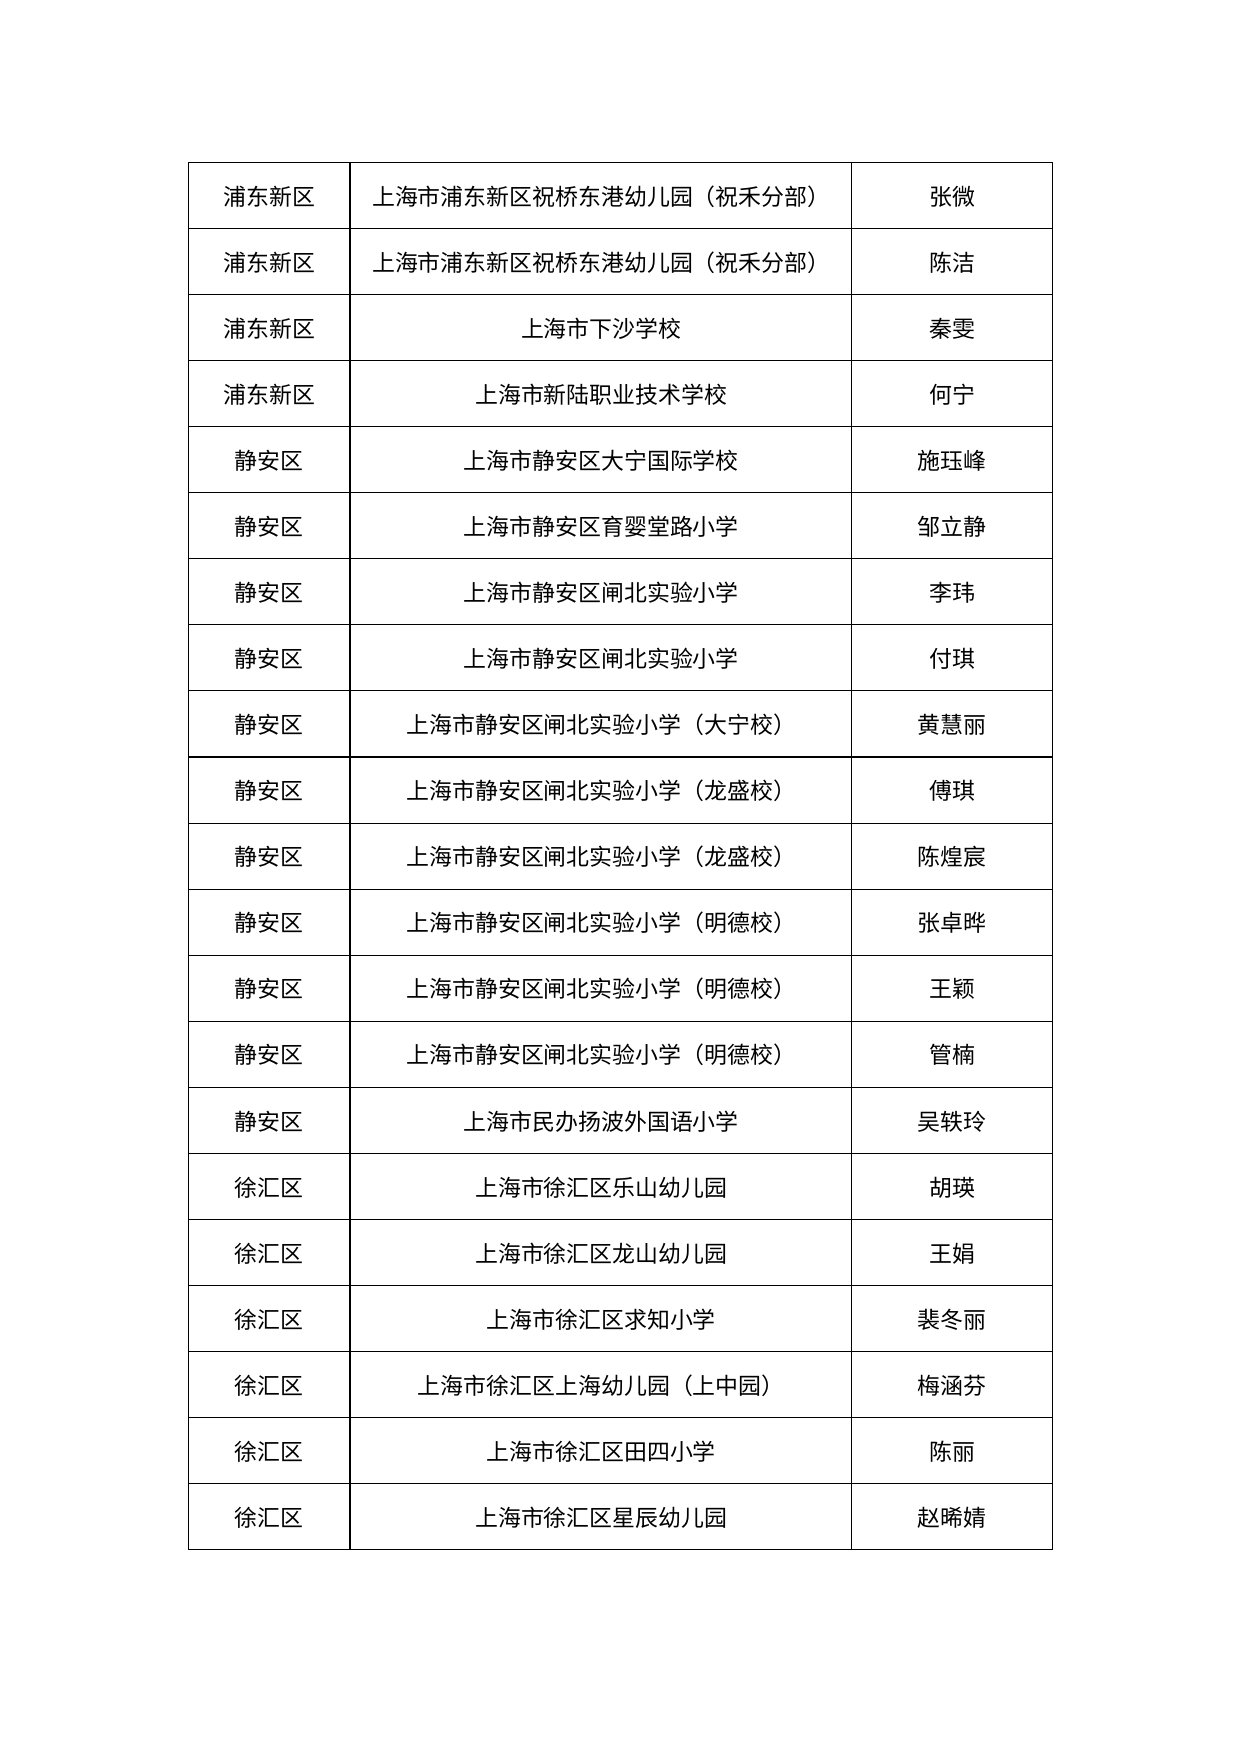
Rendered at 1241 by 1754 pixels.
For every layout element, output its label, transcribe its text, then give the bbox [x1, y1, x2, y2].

table_cell 静安区 [189, 956, 349, 1021]
table_cell 陈丽 [852, 1418, 1052, 1483]
table_cell 陈煌宸 [852, 824, 1052, 888]
table_cell 上海市下沙学校 [351, 295, 851, 360]
table_cell 张卓晔 [852, 890, 1052, 954]
table_cell 静安区 [189, 1088, 349, 1153]
table_cell 梅涵芬 [852, 1352, 1052, 1417]
table_cell 上海市徐汇区乐山幼儿园 [351, 1154, 851, 1219]
table_cell 上海市静安区大宁国际学校 [351, 427, 851, 492]
table_cell 上海市静安区闸北实验小学（大宁校） [351, 691, 851, 756]
table_cell 静安区 [189, 493, 349, 558]
table_cell 张微 [852, 163, 1052, 228]
table_cell 上海市静安区闸北实验小学（龙盛校） [351, 758, 851, 822]
table_cell 上海市新陆职业技术学校 [351, 361, 851, 426]
table_cell 徐汇区 [189, 1484, 349, 1549]
table_cell 上海市静安区闸北实验小学 [351, 625, 851, 690]
table_cell 上海市徐汇区龙山幼儿园 [351, 1220, 851, 1285]
table_cell 上海市徐汇区上海幼儿园（上中园） [351, 1352, 851, 1417]
table_cell 施珏峰 [852, 427, 1052, 492]
table_cell 静安区 [189, 1022, 349, 1087]
table_cell 胡瑛 [852, 1154, 1052, 1219]
table_cell 上海市静安区闸北实验小学（明德校） [351, 956, 851, 1021]
table_cell 徐汇区 [189, 1220, 349, 1285]
table_cell 上海市静安区闸北实验小学（明德校） [351, 890, 851, 954]
table_cell 上海市静安区闸北实验小学 [351, 559, 851, 624]
table_cell 上海市静安区闸北实验小学（龙盛校） [351, 824, 851, 888]
table_cell 上海市徐汇区田四小学 [351, 1418, 851, 1483]
table_cell 赵晞婧 [852, 1484, 1052, 1549]
table_cell 上海市民办扬波外国语小学 [351, 1088, 851, 1153]
table_cell 静安区 [189, 691, 349, 756]
table_cell 王娟 [852, 1220, 1052, 1285]
table_cell 静安区 [189, 625, 349, 690]
table_cell 静安区 [189, 890, 349, 954]
table_cell 陈洁 [852, 229, 1052, 294]
table_cell 上海市静安区闸北实验小学（明德校） [351, 1022, 851, 1087]
table_cell 浦东新区 [189, 295, 349, 360]
table_cell 静安区 [189, 559, 349, 624]
table_cell 上海市静安区育婴堂路小学 [351, 493, 851, 558]
table_cell 李玮 [852, 559, 1052, 624]
table_cell 浦东新区 [189, 229, 349, 294]
table_cell 吴轶玲 [852, 1088, 1052, 1153]
table_cell 管楠 [852, 1022, 1052, 1087]
table_cell 徐汇区 [189, 1418, 349, 1483]
table_cell 黄慧丽 [852, 691, 1052, 756]
table_cell 上海市徐汇区星辰幼儿园 [351, 1484, 851, 1549]
table_cell 傅琪 [852, 758, 1052, 822]
table_cell 上海市徐汇区求知小学 [351, 1286, 851, 1351]
table_cell 浦东新区 [189, 361, 349, 426]
table_cell 裴冬丽 [852, 1286, 1052, 1351]
table_cell 徐汇区 [189, 1286, 349, 1351]
table_cell 王颖 [852, 956, 1052, 1021]
table_cell 静安区 [189, 824, 349, 888]
table_cell 上海市浦东新区祝桥东港幼儿园（祝禾分部） [351, 163, 851, 228]
table_cell 秦雯 [852, 295, 1052, 360]
table_cell 静安区 [189, 427, 349, 492]
table_cell 付琪 [852, 625, 1052, 690]
table_cell 浦东新区 [189, 163, 349, 228]
table_cell 邹立静 [852, 493, 1052, 558]
table_cell 何宁 [852, 361, 1052, 426]
table_cell 静安区 [189, 758, 349, 822]
table_cell 徐汇区 [189, 1352, 349, 1417]
table_cell 上海市浦东新区祝桥东港幼儿园（祝禾分部） [351, 229, 851, 294]
table_cell 徐汇区 [189, 1154, 349, 1219]
